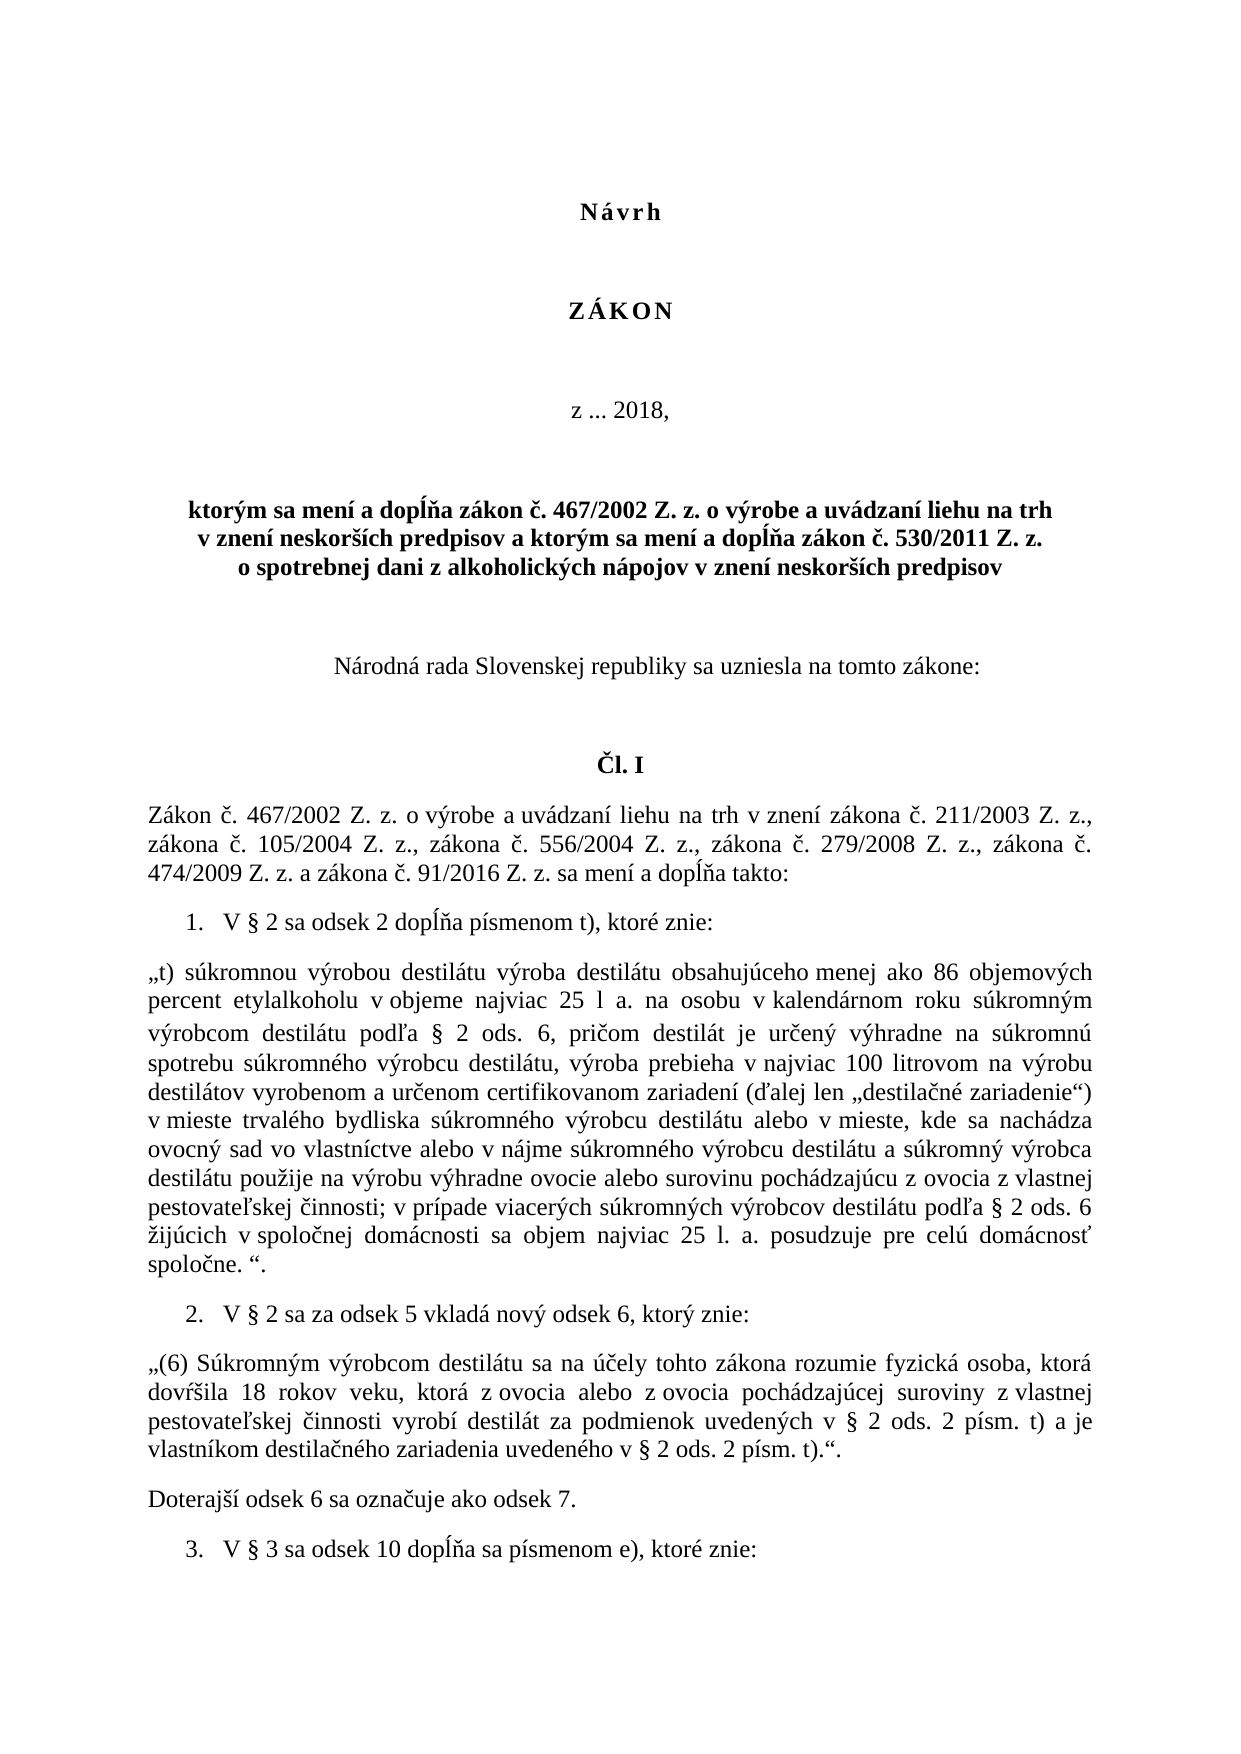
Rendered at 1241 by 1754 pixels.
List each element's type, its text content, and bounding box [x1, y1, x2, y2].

text Národná rada Slovenskej republiky sa uzniesla na tomto zákone: [148, 651, 1093, 680]
text Zákon č. 467/2002 Z. z. o výrobe a uvádzaní liehu na trh v znení zákona č. 211/2003 Z. z., zákona č. 105/2004 Z. z., zákona č. 556/2004 Z. z., zákona č. 279/2008 Z. z., zákona č. 474/2009 Z. z. a zákona č. 91/2016 Z. z. sa mení a dopĺňa takto: [148, 800, 1093, 886]
text „t) súkromnou výrobou destilátu výroba destilátu obsahujúceho menej ako 86 objemových percent etylalkoholu v objeme najviac 25 l a. na osobu v kalendárnom roku súkromným výrobcom destilátu podľa § 2 ods. 6, pričom destilát je určený výhradne na súkromnú spotrebu súkromného výrobcu destilátu, výroba prebieha v najviac 100 litrovom na výrobu destilátov vyrobenom a určenom certifikovanom zariadení (ďalej len „destilačné zariadenie“) v mieste trvalého bydliska súkromného výrobcu destilátu alebo v mieste, kde sa nachádza ovocný sad vo vlastníctve alebo v nájme súkromného výrobcu destilátu a súkromný výrobca destilátu použije na výrobu výhradne ovocie alebo surovinu pochádzajúcu z ovocia z vlastnej pestovateľskej činnosti; v prípade viacerých súkromných výrobcov destilátu podľa § 2 ods. 6 žijúcich v spoločnej domácnosti sa objem najviac 25 l. a. posudzuje pre celú domácnosť spoločne. “. [148, 957, 1093, 1278]
text Návrh [148, 197, 1093, 226]
list V § 2 sa za odsek 5 vkladá nový odsek 6, ktorý znie: [185, 1299, 1093, 1327]
text Čl. I [148, 751, 1093, 779]
text zákon [148, 296, 1093, 325]
list V § 2 sa odsek 2 dopĺňa písmenom t), ktoré znie: [185, 907, 1093, 936]
text z ... 2018, [148, 396, 1093, 424]
text ktorým sa mení a dopĺňa zákon č. 467/2002 Z. z. o výrobe a uvádzaní liehu na trh v znení neskorších predpisov a ktorým sa mení a dopĺňa zákon č. 530/2011 Z. z. o spotrebnej dani z alkoholických nápojov v znení neskorších predpisov [148, 495, 1093, 581]
text Doterajší odsek 6 sa označuje ako odsek 7. [148, 1484, 1093, 1513]
list V § 3 sa odsek 10 dopĺňa sa písmenom e), ktoré znie: [185, 1534, 1093, 1562]
text „(6) Súkromným výrobcom destilátu sa na účely tohto zákona rozumie fyzická osoba, ktorá dovŕšila 18 rokov veku, ktorá z ovocia alebo z ovocia pochádzajúcej suroviny z vlastnej pestovateľskej činnosti vyrobí destilát za podmienok uvedených v § 2 ods. 2 písm. t) a je vlastníkom destilačného zariadenia uvedeného v § 2 ods. 2 písm. t).“. [148, 1348, 1093, 1463]
